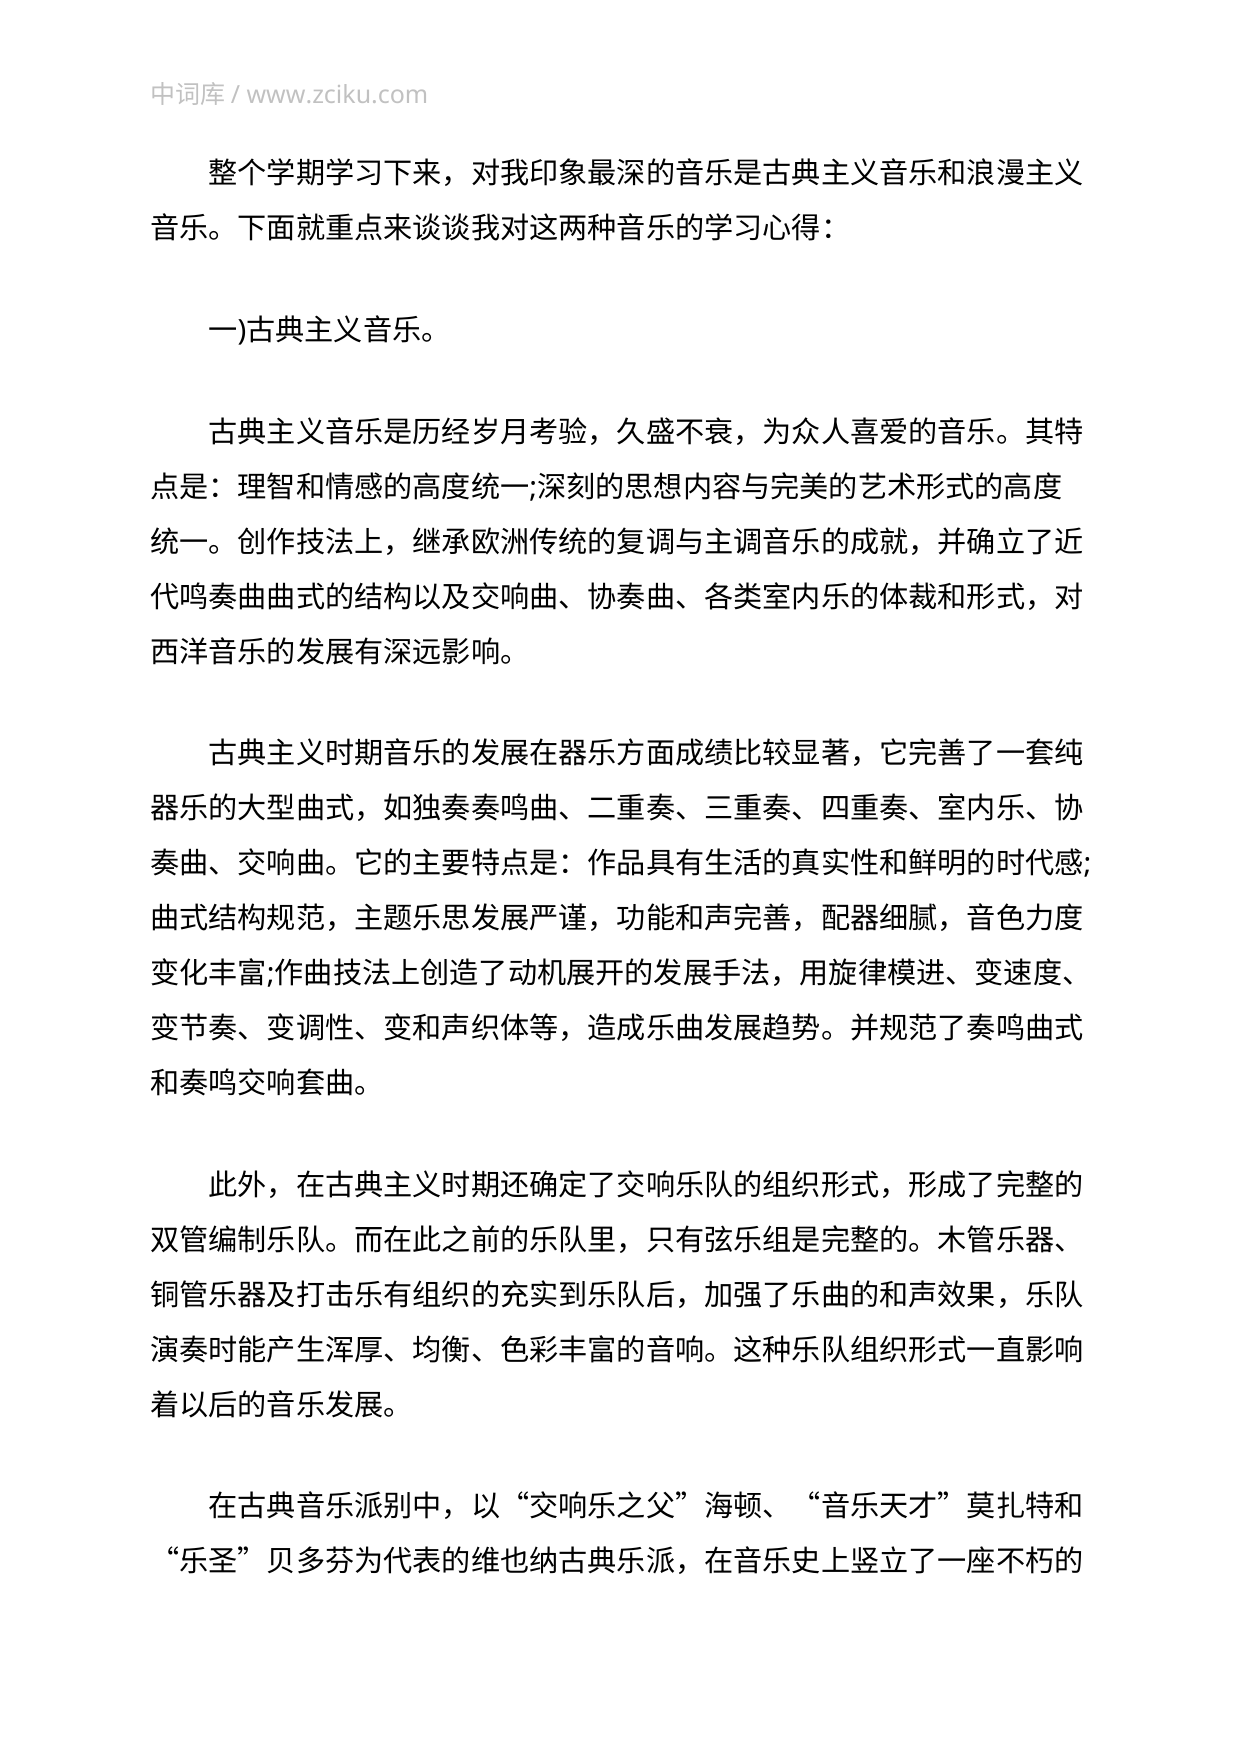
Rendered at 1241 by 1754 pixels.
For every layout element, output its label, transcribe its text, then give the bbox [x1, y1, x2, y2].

text 此外，在古典主义时期还确定了交响乐队的组织形式，形成了完整的双管编制乐队。而在此之前的乐队里，只有弦乐组是完整的。木管乐器、铜管乐器及打击乐有组织的充实到乐队后，加强了乐曲的和声效果，乐队演奏时能产生浑厚、均衡、色彩丰富的音响。这种乐队组织形式一直影响着以后的音乐发展。 [150, 1161, 1090, 1423]
text 整个学期学习下来，对我印象最深的音乐是古典主义音乐和浪漫主义音乐。下面就重点来谈谈我对这两种音乐的学习心得： [150, 150, 1090, 247]
text 古典主义音乐是历经岁月考验，久盛不衰，为众人喜爱的音乐。其特点是：理智和情感的高度统一;深刻的思想内容与完美的艺术形式的高度统一。创作技法上，继承欧洲传统的复调与主调音乐的成就，并确立了近代鸣奏曲曲式的结构以及交响曲、协奏曲、各类室内乐的体裁和形式，对西洋音乐的发展有深远影响。 [150, 409, 1090, 671]
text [150, 1483, 1090, 1580]
text 一)古典主义音乐。 [150, 307, 1090, 349]
text 古典主义时期音乐的发展在器乐方面成绩比较显著，它完善了一套纯器乐的大型曲式，如独奏奏鸣曲、二重奏、三重奏、四重奏、室内乐、协奏曲、交响曲。它的主要特点是：作品具有生活的真实性和鲜明的时代感;曲式结构规范，主题乐思发展严谨，功能和声完善，配器细腻，音色力度变化丰富;作曲技法上创造了动机展开的发展手法，用旋律模进、变速度、变节奏、变调性、变和声织体等，造成乐曲发展趋势。并规范了奏鸣曲式和奏鸣交响套曲。 [150, 730, 1090, 1102]
